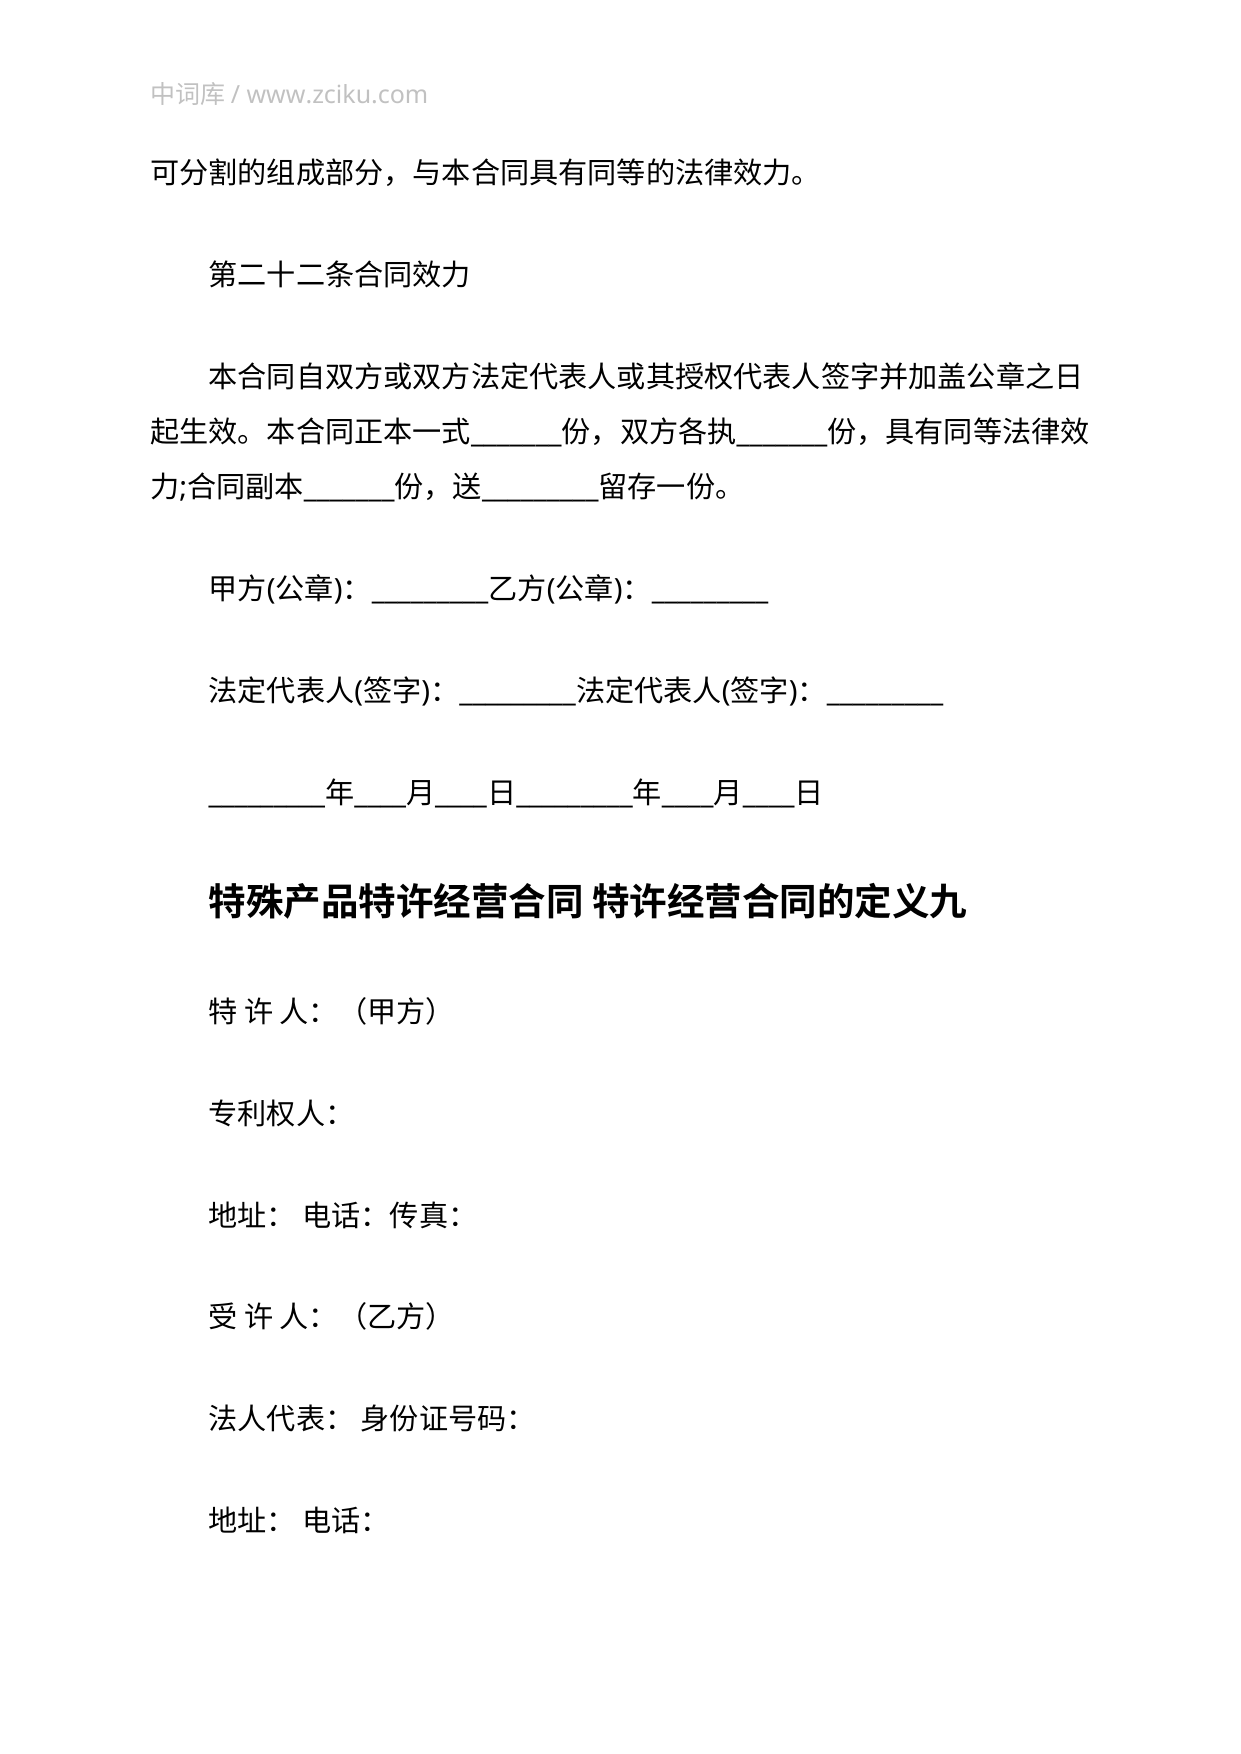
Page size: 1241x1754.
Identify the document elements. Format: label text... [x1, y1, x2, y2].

text 第二十二条合同效力 [150, 252, 1090, 294]
text 地址： 电话：传真： [150, 1192, 1090, 1234]
text 甲方(公章)：_________乙方(公章)：_________ [150, 565, 1090, 608]
text 特殊产品特许经营合同 特许经营合同的定义九 [150, 871, 1090, 926]
text 法人代表： 身份证号码： [150, 1396, 1090, 1438]
text 受 许 人：（乙方） [150, 1294, 1090, 1336]
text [150, 150, 1090, 192]
text _________年____月____日_________年____月____日 [150, 769, 1090, 812]
text 法定代表人(签字)：_________法定代表人(签字)：_________ [150, 667, 1090, 710]
text 专利权人： [150, 1091, 1090, 1133]
text 地址： 电话： [150, 1498, 1090, 1540]
text 特 许 人：（甲方） [150, 989, 1090, 1031]
text 本合同自双方或双方法定代表人或其授权代表人签字并加盖公章之日起生效。本合同正本一式_______份，双方各执_______份，具有同等法律效力;合同副本_______份，送_________留存一份。 [150, 353, 1090, 506]
